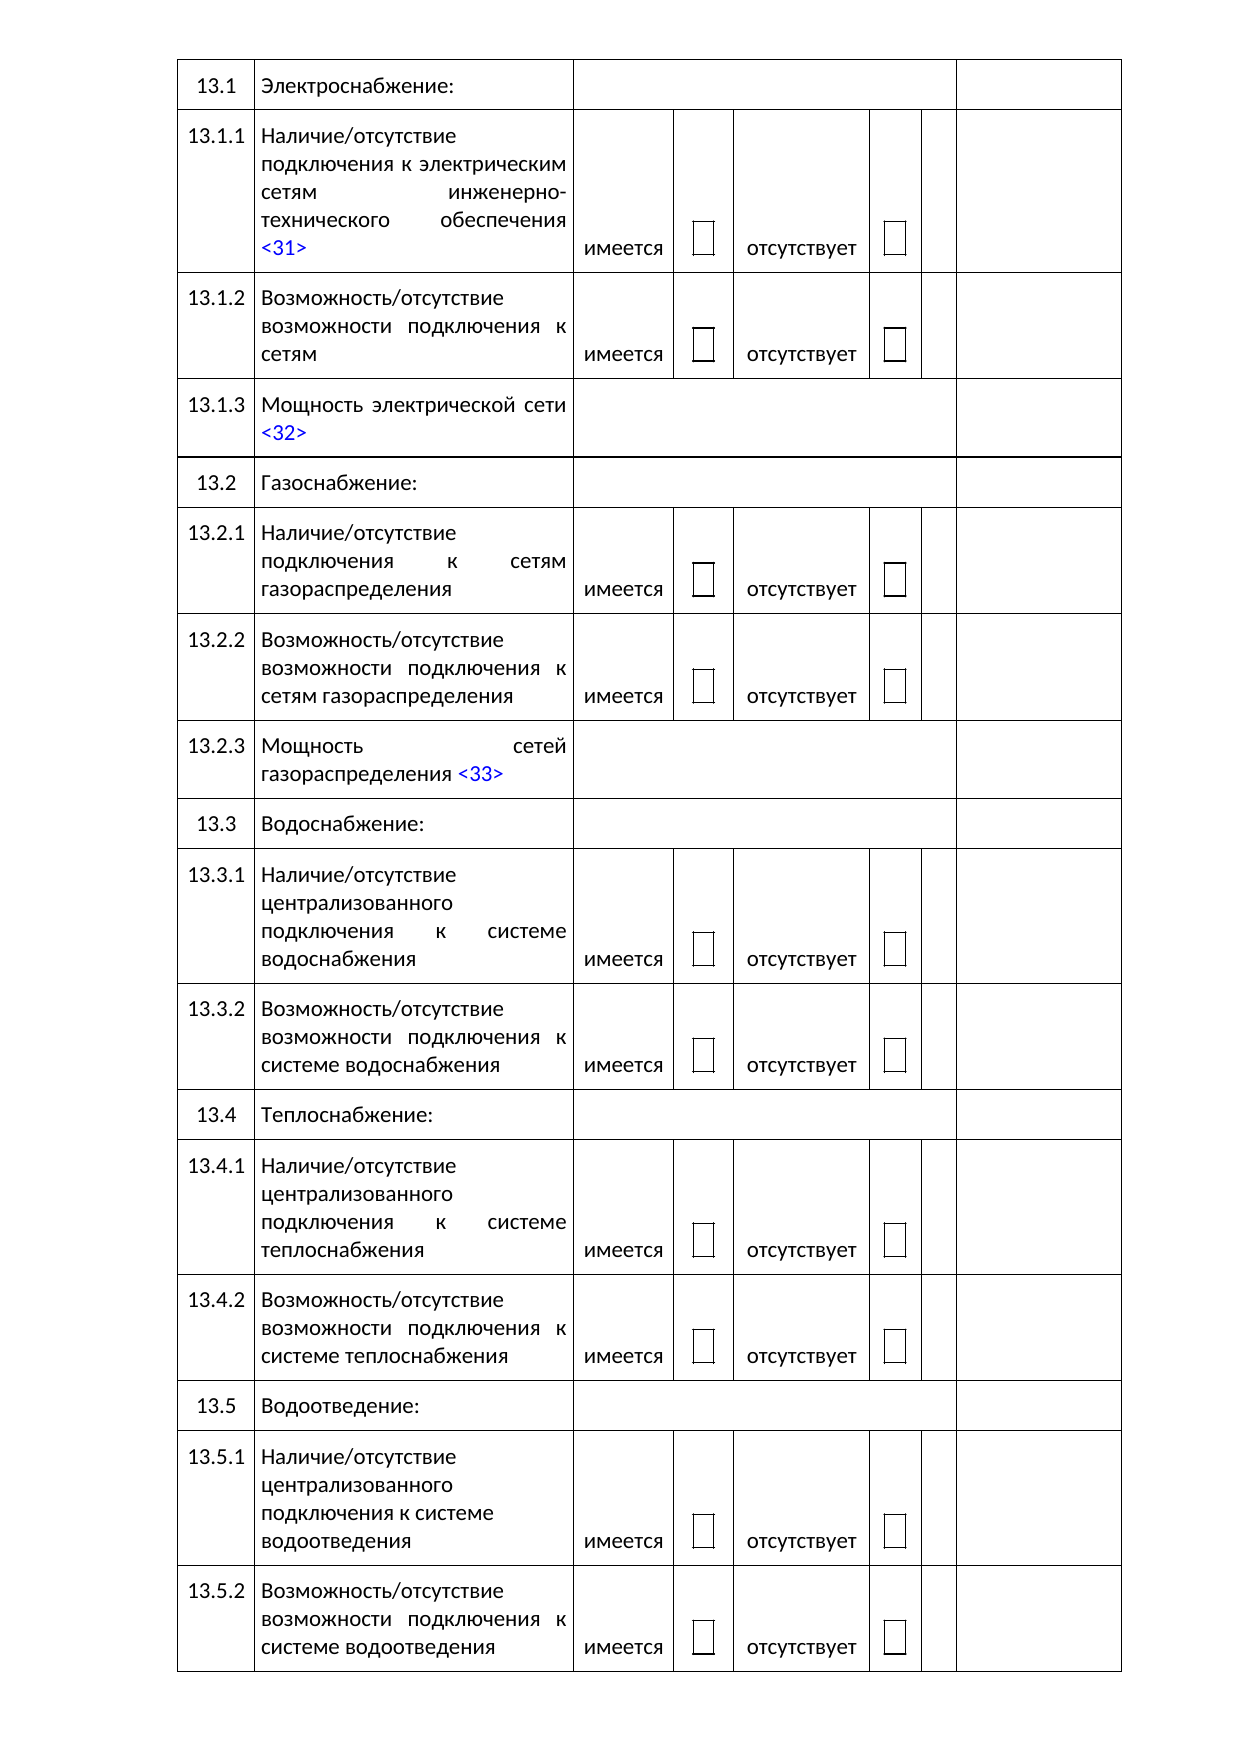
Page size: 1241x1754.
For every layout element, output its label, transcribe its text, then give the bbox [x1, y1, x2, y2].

table_cell [957, 799, 1121, 848]
table_cell [922, 1566, 956, 1671]
table_cell [870, 110, 921, 272]
table_cell Наличие/отсутствие подключения к электрическим сетям инженерно-технического обеспечения <31> [255, 110, 573, 272]
table_cell [870, 1275, 921, 1380]
table_cell [574, 379, 956, 456]
table_cell [922, 1275, 956, 1380]
table_cell 13.3.2 [178, 984, 254, 1089]
table_cell [870, 614, 921, 719]
table_cell имеется [574, 1566, 673, 1671]
table_cell [957, 614, 1121, 719]
table_cell 13.5.2 [178, 1566, 254, 1671]
table_cell Водоотведение: [255, 1381, 573, 1430]
table_cell [957, 458, 1121, 507]
table_cell [574, 1381, 956, 1430]
table_cell Возможность/отсутствие возможности подключения к сетям газораспределения [255, 614, 573, 719]
table_cell 13.2.2 [178, 614, 254, 719]
table_cell Водоснабжение: [255, 799, 573, 848]
table_cell 13.4 [178, 1090, 254, 1139]
table_cell [674, 1566, 733, 1671]
table_cell [574, 799, 956, 848]
table_cell [870, 984, 921, 1089]
table_cell Наличие/отсутствие централизованного подключения к системе теплоснабжения [255, 1140, 573, 1273]
table_cell [674, 614, 733, 719]
table_cell отсутствует [734, 1431, 869, 1564]
table_cell [957, 60, 1121, 109]
table_cell [922, 1140, 956, 1273]
table_cell [574, 60, 956, 109]
table_cell [957, 1431, 1121, 1564]
table_cell [957, 273, 1121, 378]
table_cell 13.3 [178, 799, 254, 848]
table_cell [957, 1090, 1121, 1139]
table_cell 13.4.1 [178, 1140, 254, 1273]
table_cell отсутствует [734, 849, 869, 982]
table_cell Электроснабжение: [255, 60, 573, 109]
table_cell [957, 849, 1121, 982]
table_cell Мощность электрической сети <32> [255, 379, 573, 456]
table_cell [922, 110, 956, 272]
table_cell [574, 458, 956, 507]
table_cell [870, 1431, 921, 1564]
table_cell Возможность/отсутствие возможности подключения к системе теплоснабжения [255, 1275, 573, 1380]
table_cell [574, 721, 956, 798]
table_cell Теплоснабжение: [255, 1090, 573, 1139]
table_cell [870, 508, 921, 613]
table_cell [957, 1381, 1121, 1430]
table_cell [922, 849, 956, 982]
table_cell Мощность сетей газораспределения <33> [255, 721, 573, 798]
table_cell [674, 984, 733, 1089]
table_cell [957, 508, 1121, 613]
table_cell [957, 1566, 1121, 1671]
table_cell 13.1.1 [178, 110, 254, 272]
table_cell отсутствует [734, 1140, 869, 1273]
table_cell [957, 110, 1121, 272]
table_cell 13.4.2 [178, 1275, 254, 1380]
table_cell имеется [574, 273, 673, 378]
table_cell отсутствует [734, 1275, 869, 1380]
table_cell 13.3.1 [178, 849, 254, 982]
table_cell отсутствует [734, 1566, 869, 1671]
table_cell Наличие/отсутствие централизованного подключения к системе водоснабжения [255, 849, 573, 982]
table_cell 13.1.2 [178, 273, 254, 378]
table_cell [922, 273, 956, 378]
table_cell Возможность/отсутствие возможности подключения к сетям [255, 273, 573, 378]
table_cell имеется [574, 849, 673, 982]
table_cell [922, 1431, 956, 1564]
table_cell [674, 110, 733, 272]
table_cell 13.1 [178, 60, 254, 109]
table_cell [674, 1275, 733, 1380]
table_cell [870, 1140, 921, 1273]
table_cell Возможность/отсутствие возможности подключения к системе водоотведения [255, 1566, 573, 1671]
table_cell имеется [574, 508, 673, 613]
table_cell [957, 379, 1121, 456]
table_cell [957, 984, 1121, 1089]
table_cell [674, 1431, 733, 1564]
table_cell [922, 984, 956, 1089]
table_cell [922, 508, 956, 613]
table_cell [674, 849, 733, 982]
table_cell [674, 273, 733, 378]
table_cell имеется [574, 1140, 673, 1273]
table_cell [674, 1140, 733, 1273]
table_cell 13.2 [178, 458, 254, 507]
table_cell 13.2.1 [178, 508, 254, 613]
table_cell [957, 1140, 1121, 1273]
table_cell имеется [574, 1275, 673, 1380]
table_cell имеется [574, 1431, 673, 1564]
table_cell [870, 1566, 921, 1671]
table_cell имеется [574, 110, 673, 272]
table_cell Наличие/отсутствие подключения к сетям газораспределения [255, 508, 573, 613]
table_cell 13.1.3 [178, 379, 254, 456]
table_cell имеется [574, 984, 673, 1089]
table_cell [870, 273, 921, 378]
table_cell отсутствует [734, 508, 869, 613]
table_cell Возможность/отсутствие возможности подключения к системе водоснабжения [255, 984, 573, 1089]
table_cell Газоснабжение: [255, 458, 573, 507]
table_cell [922, 614, 956, 719]
table_cell отсутствует [734, 614, 869, 719]
table_cell 13.2.3 [178, 721, 254, 798]
table_cell отсутствует [734, 110, 869, 272]
table_cell отсутствует [734, 273, 869, 378]
table_cell [574, 1090, 956, 1139]
table_cell [870, 849, 921, 982]
table_cell 13.5.1 [178, 1431, 254, 1564]
table_cell отсутствует [734, 984, 869, 1089]
table_cell [674, 508, 733, 613]
table_cell Наличие/отсутствие централизованного подключения к системе водоотведения [255, 1431, 573, 1564]
table_cell [957, 721, 1121, 798]
table_cell [957, 1275, 1121, 1380]
table_cell 13.5 [178, 1381, 254, 1430]
table_cell имеется [574, 614, 673, 719]
